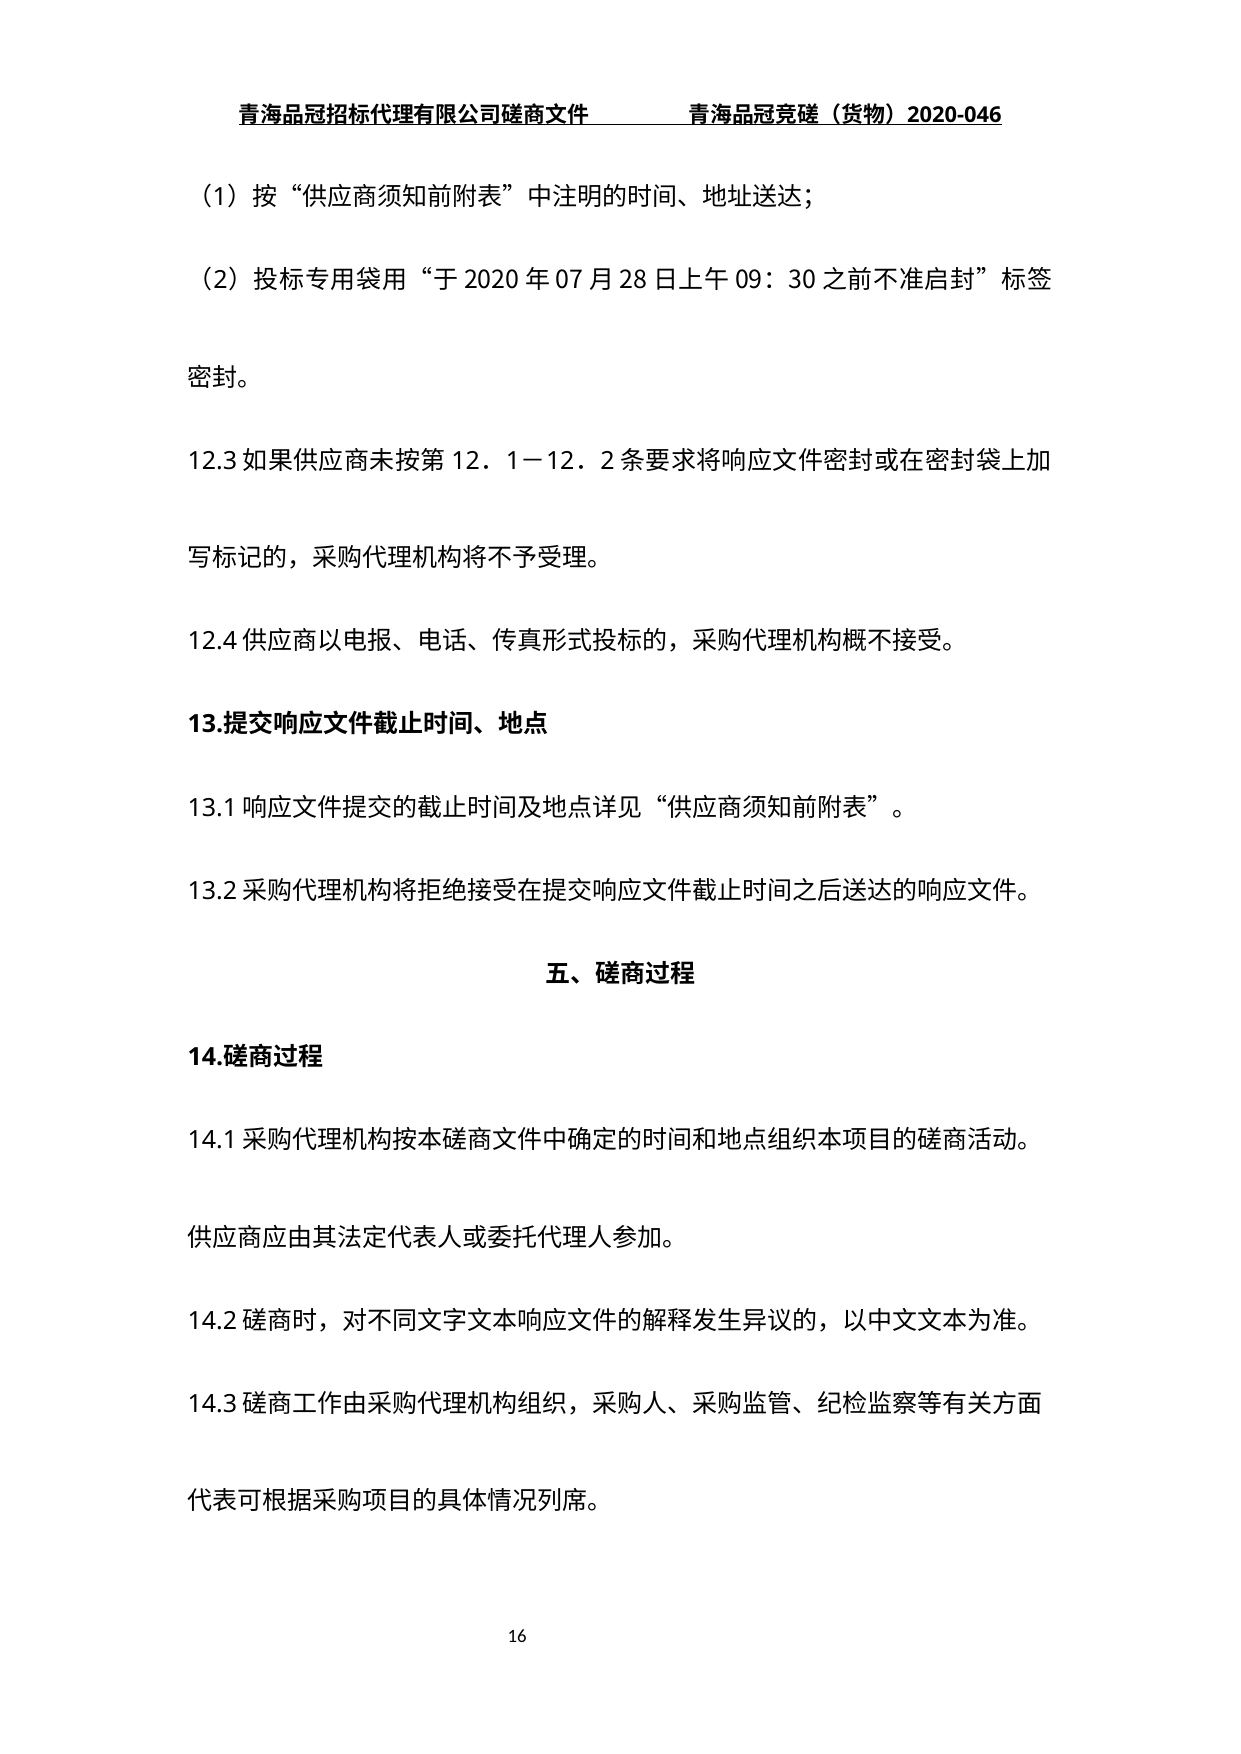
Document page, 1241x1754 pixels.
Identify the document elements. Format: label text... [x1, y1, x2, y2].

text 14.2磋商时，对不同文字文本响应文件的解释发生异议的，以中文文本为准。 [187, 1286, 1053, 1351]
text （1）按“供应商须知前附表”中注明的时间、地址送达； [187, 162, 1053, 227]
text 13.2采购代理机构将拒绝接受在提交响应文件截止时间之后送达的响应文件。 [187, 856, 1053, 921]
text 12.3如果供应商未按第12．1－12．2条要求将响应文件密封或在密封袋上加写标记的，采购代理机构将不予受理。 [187, 426, 1053, 588]
text 13.提交响应文件截止时间、地点 [187, 689, 1053, 754]
text 14.磋商过程 [187, 1022, 1053, 1087]
text 五、磋商过程 [187, 939, 1053, 1004]
text 13.1响应文件提交的截止时间及地点详见“供应商须知前附表”。 [187, 773, 1053, 838]
text 14.1采购代理机构按本磋商文件中确定的时间和地点组织本项目的磋商活动。供应商应由其法定代表人或委托代理人参加。 [187, 1105, 1053, 1268]
text 12.4供应商以电报、电话、传真形式投标的，采购代理机构概不接受。 [187, 606, 1053, 671]
text （2）投标专用袋用“于2020年07月28日上午09：30之前不准启封”标签密封。 [187, 245, 1053, 408]
text 14.3磋商工作由采购代理机构组织，采购人、采购监管、纪检监察等有关方面代表可根据采购项目的具体情况列席。 [187, 1369, 1053, 1531]
